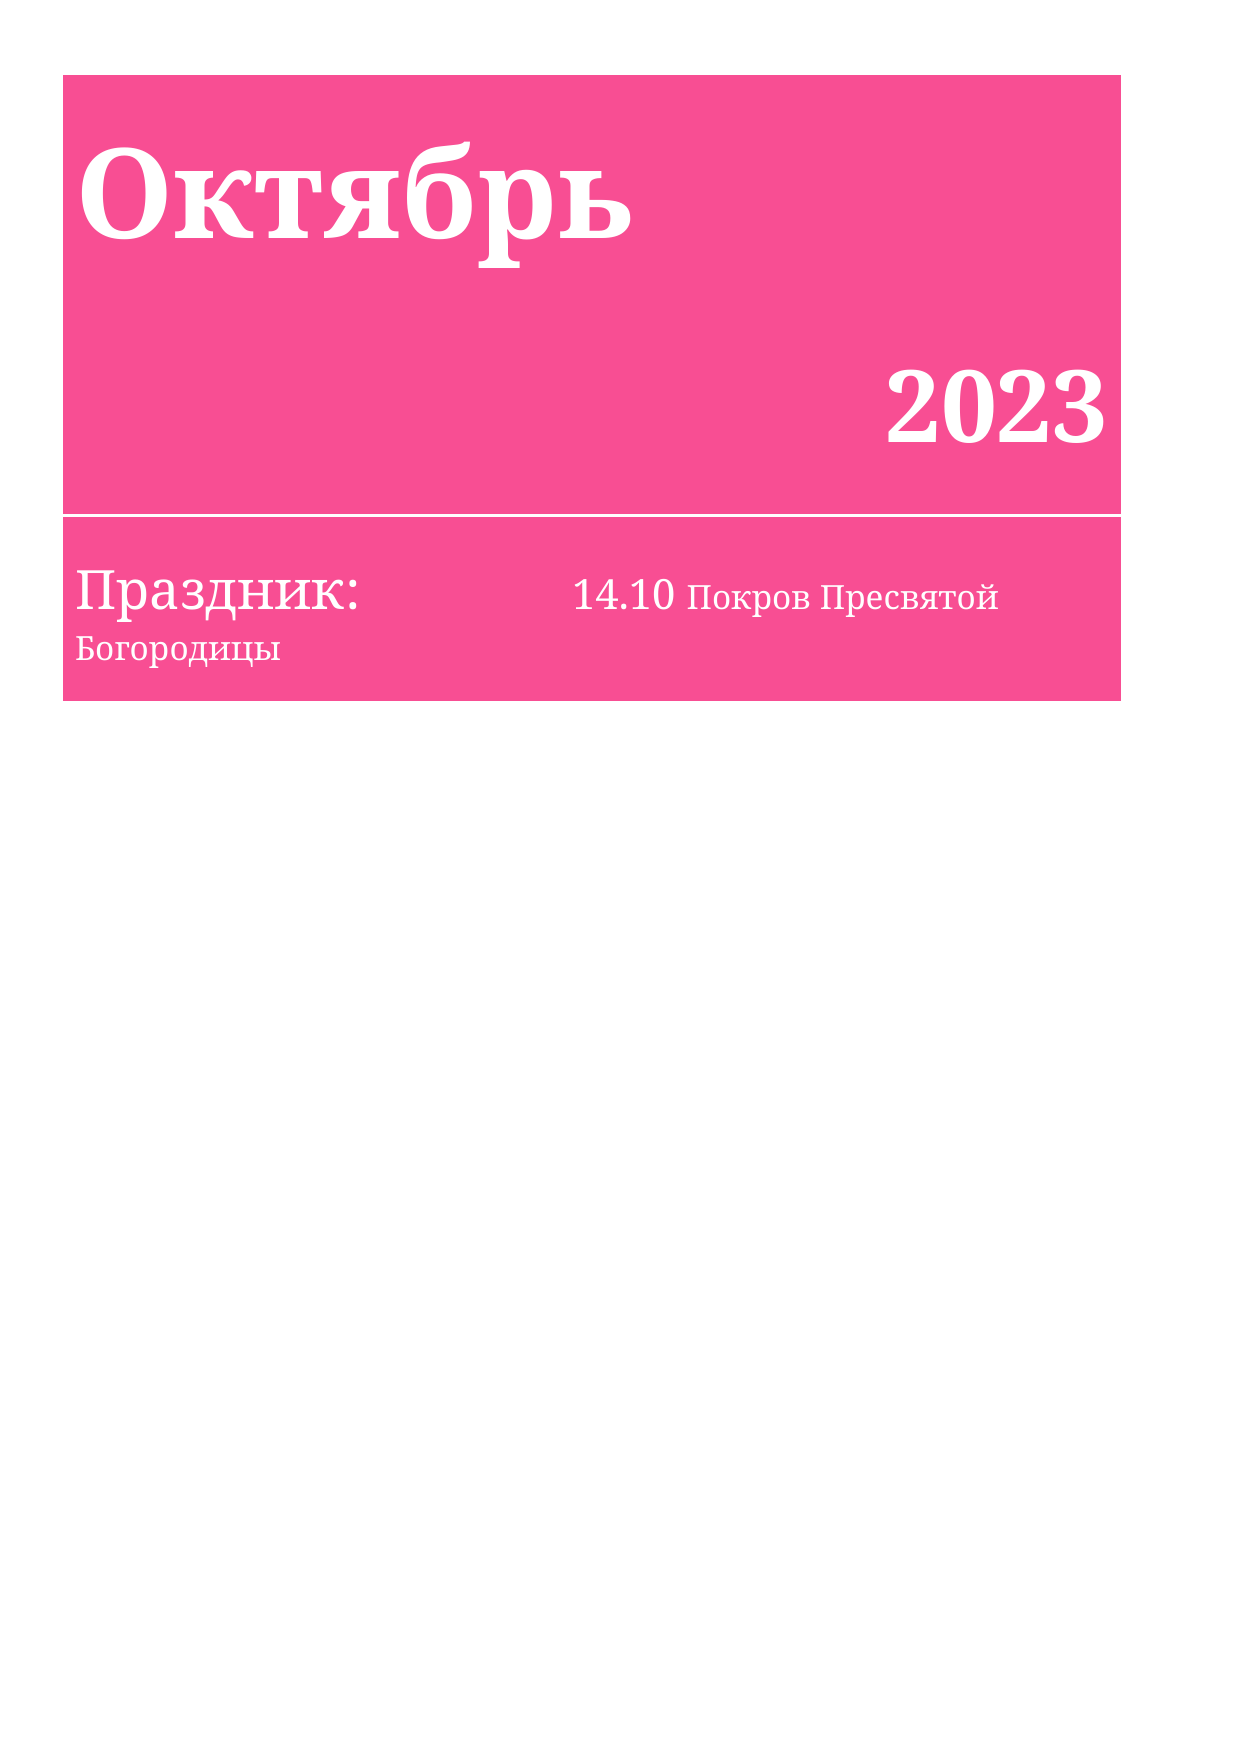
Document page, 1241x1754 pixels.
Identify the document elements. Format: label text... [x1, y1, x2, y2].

table_header Октябрь [63, 75, 1121, 305]
table_cell Праздник: 14.10 Покров Пресвятой Богородицы [63, 517, 1121, 701]
table_cell 2023 [63, 305, 1121, 514]
